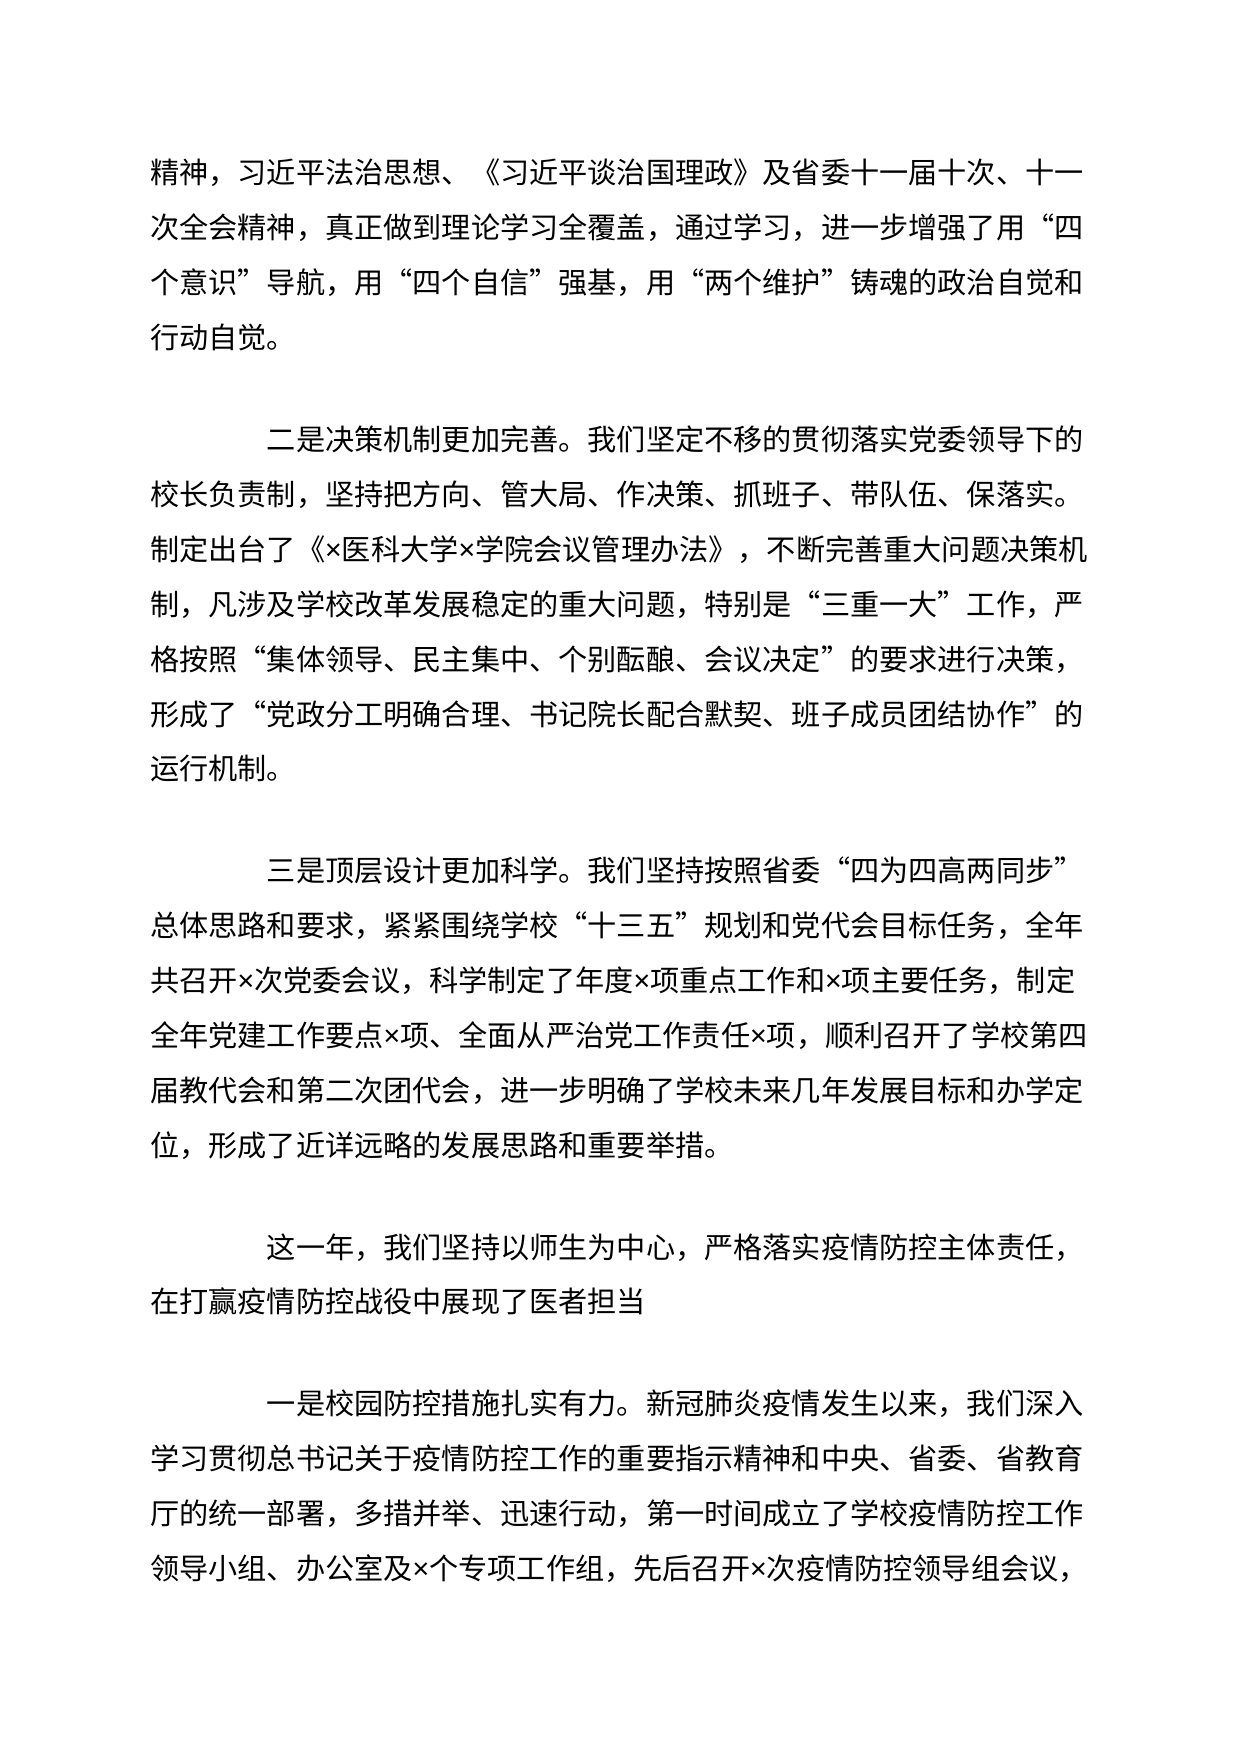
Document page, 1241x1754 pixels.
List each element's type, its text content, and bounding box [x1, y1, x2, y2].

text 三是顶层设计更加科学。我们坚持按照省委“四为四高两同步”总体思路和要求，紧紧围绕学校“十三五”规划和党代会目标任务，全年共召开×次党委会议，科学制定了年度×项重点工作和×项主要任务，制定全年党建工作要点×项、全面从严治党工作责任×项，顺利召开了学校第四届教代会和第二次团代会，进一步明确了学校未来几年发展目标和办学定位，形成了近详远略的发展思路和重要举措。 [150, 848, 1090, 1165]
text 这一年，我们坚持以师生为中心，严格落实疫情防控主体责任，在打赢疫情防控战役中展现了医者担当 [150, 1224, 1090, 1321]
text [150, 1381, 1090, 1588]
text 二是决策机制更加完善。我们坚定不移的贯彻落实党委领导下的校长负责制，坚持把方向、管大局、作决策、抓班子、带队伍、保落实。制定出台了《×医科大学×学院会议管理办法》，不断完善重大问题决策机制，凡涉及学校改革发展稳定的重大问题，特别是“三重一大”工作，严格按照“集体领导、民主集中、个别酝酿、会议决定”的要求进行决策，形成了“党政分工明确合理、书记院长配合默契、班子成员团结协作”的运行机制。 [150, 416, 1090, 788]
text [150, 150, 1090, 357]
